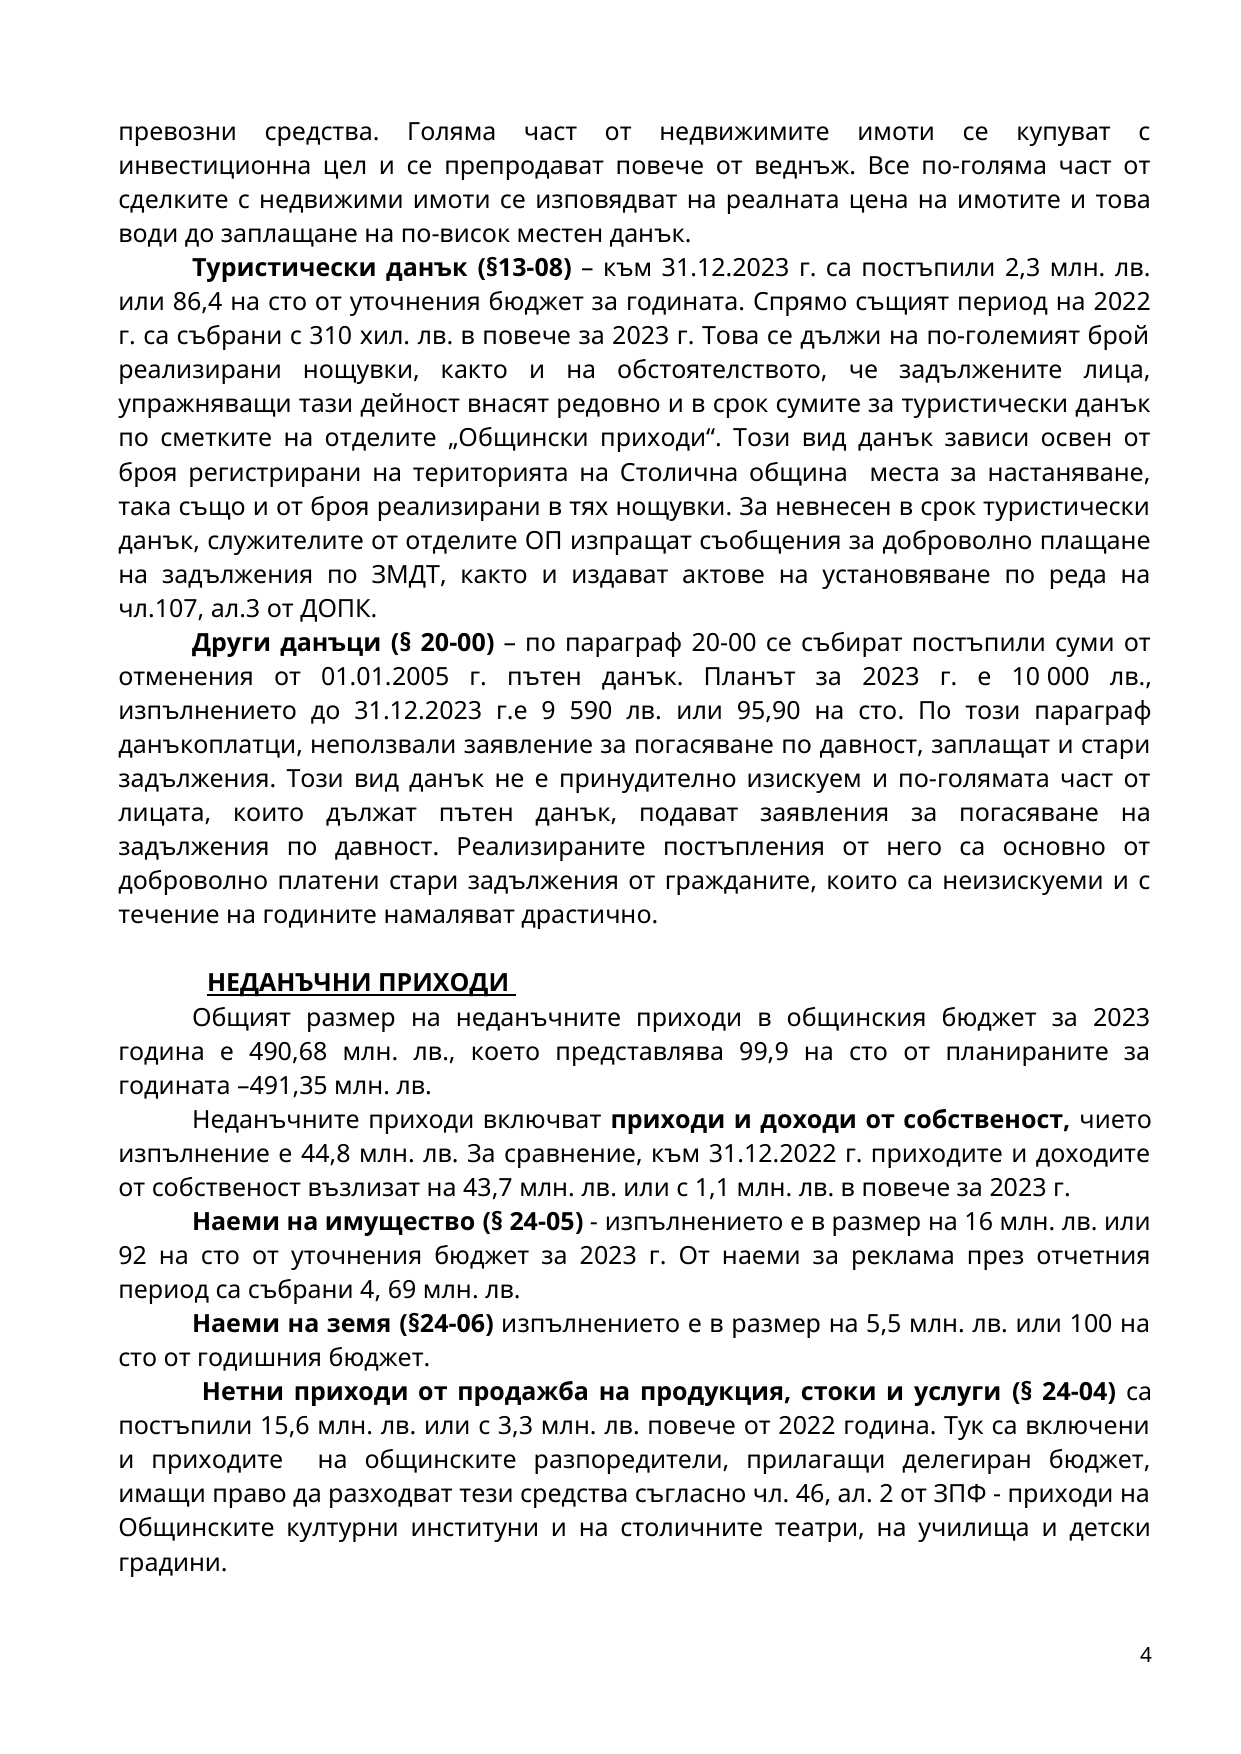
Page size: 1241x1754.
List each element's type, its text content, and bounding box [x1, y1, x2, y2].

text Общият размер на неданъчните приходи в общинския бюджет за 2023 година е 490,68 млн. лв., което представлява 99,9 на сто от планираните за годината –491,35 млн. лв. [118, 999, 1152, 1101]
text Други данъци (§ 20-00) – по параграф 20-00 се събират постъпили суми от отменения от 01.01.2005 г. пътен данък. Планът за 2023 г. е 10 000 лв., изпълнението до 31.12.2023 г.е 9 590 лв. или 95,90 на сто. По този параграф данъкоплатци, неползвали заявление за погасяване по давност, заплащат и стари задължения. Този вид данък не е принудително изискуем и по-голямата част от лицата, които дължат пътен данък, подават заявления за погасяване на задължения по давност. Реализираните постъпления от него са основно от доброволно платени стари задължения от гражданите, които са неизискуеми и с течение на годините намаляват драстично. [118, 624, 1152, 931]
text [118, 113, 1152, 250]
text Наеми на земя (§24-06) изпълнението е в размер на 5,5 млн. лв. или 100 на сто от годишния бюджет. [118, 1306, 1152, 1374]
subtitle НЕДАНЪЧНИ ПРИХОДИ [118, 965, 1212, 999]
text Туристически данък (§13-08) – към 31.12.2023 г. са постъпили 2,3 млн. лв. или 86,4 на сто от уточнения бюджет за годината. Спрямо същият период на 2022 г. са събрани с 310 хил. лв. в повече за 2023 г. Това се дължи на по-големият брой реализирани нощувки, както и на обстоятелството, че задължените лица, упражняващи тази дейност внасят редовно и в срок сумите за туристически данък по сметките на отделите „Общински приходи“. Този вид данък зависи освен от броя регистрирани на територията на Столична община места за настаняване, така също и от броя реализирани в тях нощувки. За невнесен в срок туристически данък, служителите от отделите ОП изпращат съобщения за доброволно плащане на задължения по ЗМДТ, както и издават актове на установяване по реда на чл.107, ал.3 от ДОПК. [118, 250, 1152, 624]
text Наеми на имущество (§ 24-05) - изпълнението е в размер на 16 млн. лв. или 92 на сто от уточнения бюджет за 2023 г. От наеми за реклама през отчетния период са събрани 4, 69 млн. лв. [118, 1203, 1152, 1306]
text Нетни приходи от продажба на продукция, стоки и услуги (§ 24-04) са постъпили 15,6 млн. лв. или с 3,3 млн. лв. повече от 2022 година. Тук са включени и приходите на общинските разпоредители, прилагащи делегиран бюджет, имащи право да разходват тези средства съгласно чл. 46, ал. 2 от ЗПФ - приходи на Общинските културни институни и на столичните театри, на училища и детски градини. [118, 1374, 1152, 1578]
text Неданъчните приходи включват приходи и доходи от собственост, чието изпълнение е 44,8 млн. лв. За сравнение, към 31.12.2022 г. приходите и доходите от собственост възлизат на 43,7 млн. лв. или с 1,1 млн. лв. в повече за 2023 г. [118, 1101, 1152, 1203]
